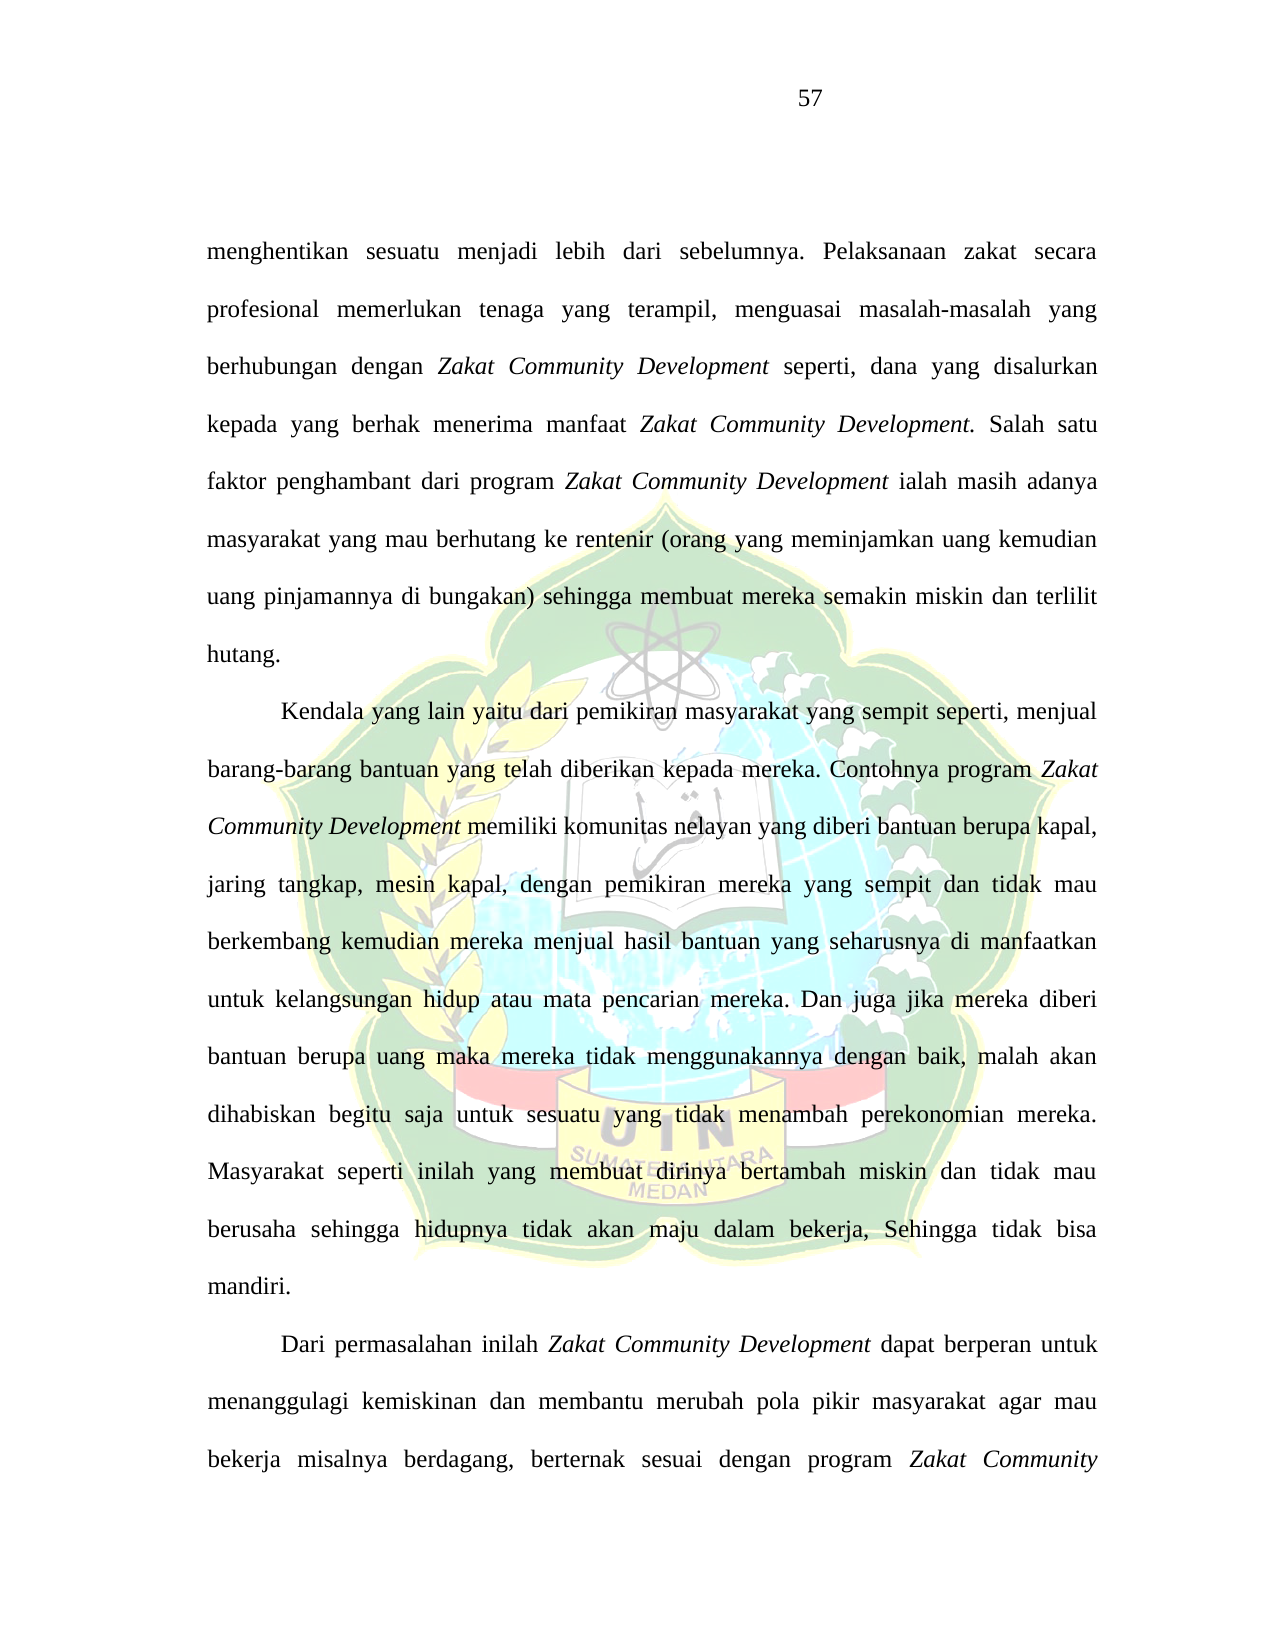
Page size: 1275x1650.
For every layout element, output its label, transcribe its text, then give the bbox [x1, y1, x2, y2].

text Kendala yang lain yaitu dari pemikiran masyarakat yang sempit seperti, menjual barang-barang bantuan yang telah diberikan kepada mereka. Contohnya program Zakat Community Development memiliki komunitas nelayan yang diberi bantuan berupa kapal, jaring tangkap, mesin kapal, dengan pemikiran mereka yang sempit dan tidak mau berkembang kemudian mereka menjual hasil bantuan yang seharusnya di manfaatkan untuk kelangsungan hidup atau mata pencarian mereka. Dan juga jika mereka diberi bantuan berupa uang maka mereka tidak menggunakannya dengan baik, malah akan dihabiskan begitu saja untuk sesuatu yang tidak menambah perekonomian mereka. Masyarakat seperti inilah yang membuat dirinya bertambah miskin dan tidak mau berusaha sehingga hidupnya tidak akan maju dalam bekerja, Sehingga tidak bisa mandiri. [207, 696, 1098, 1300]
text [207, 236, 1098, 667]
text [207, 1329, 1098, 1472]
